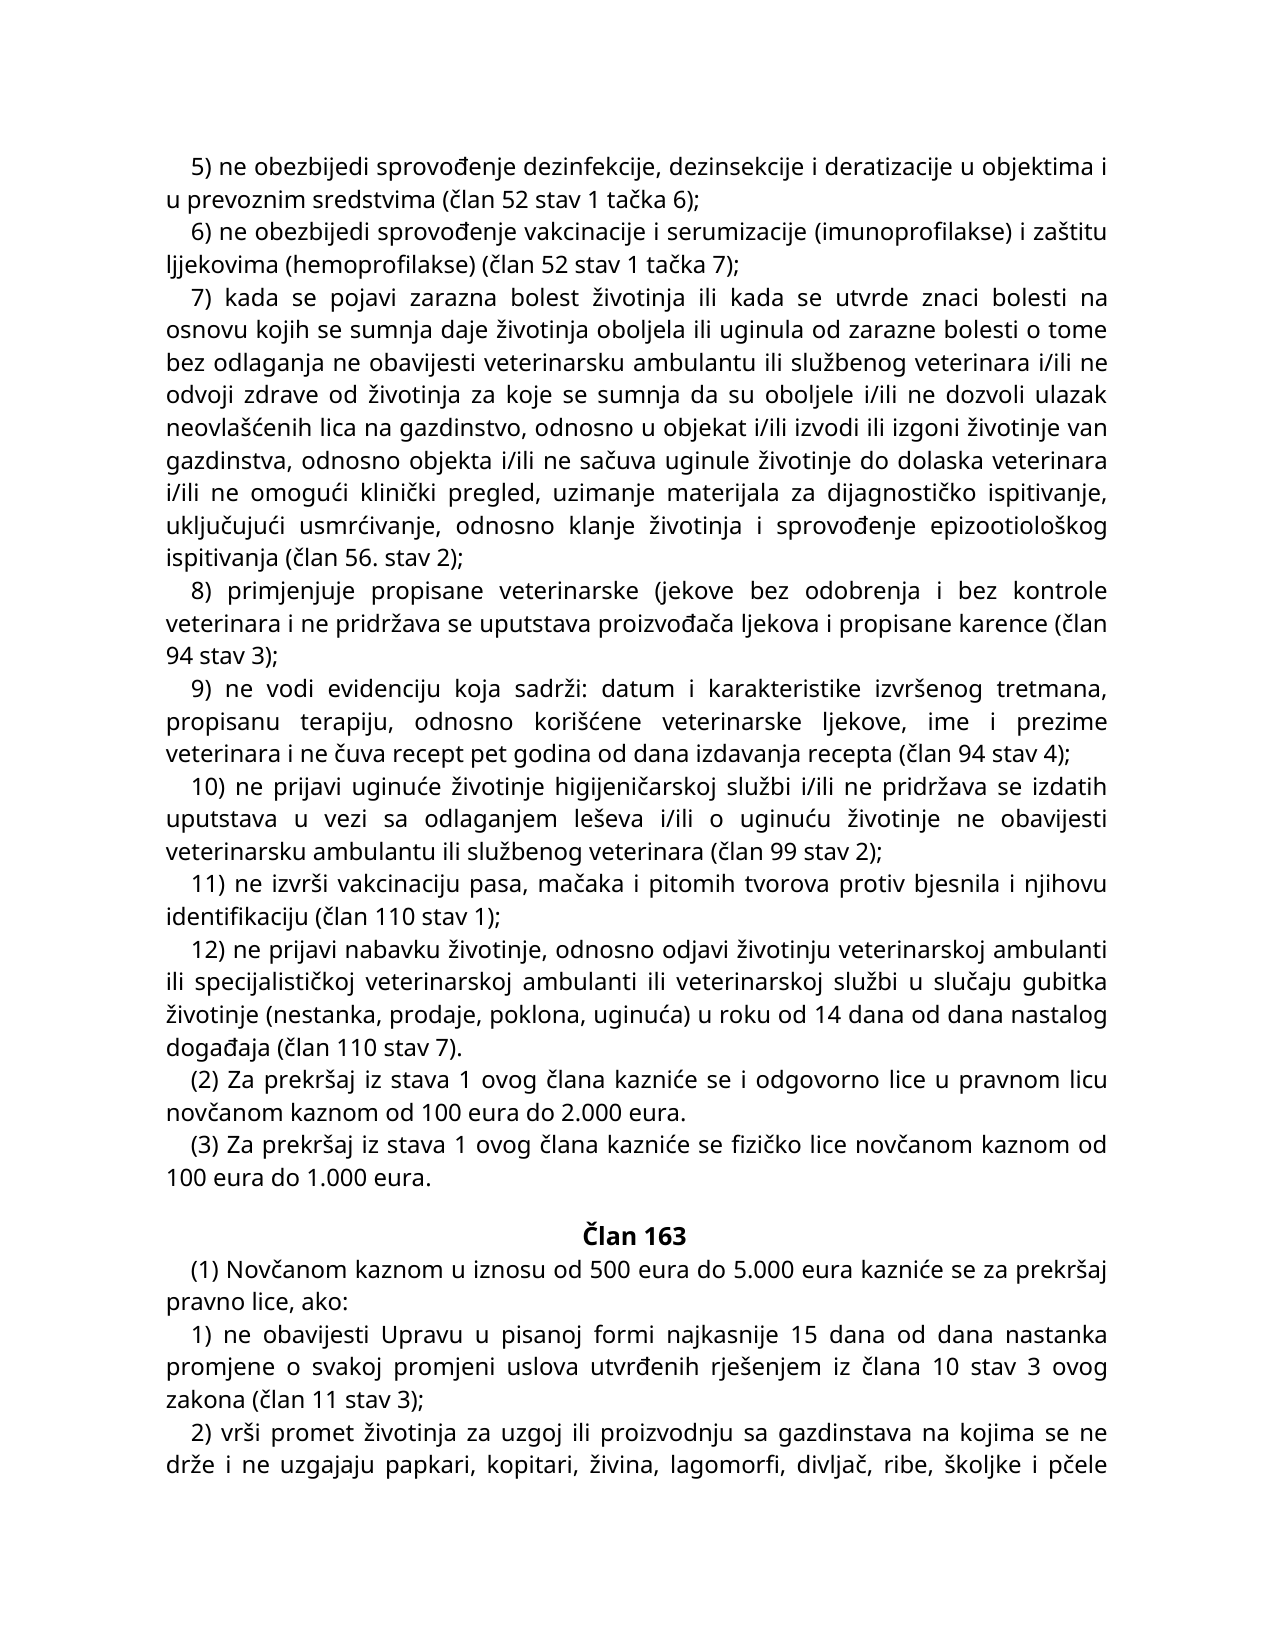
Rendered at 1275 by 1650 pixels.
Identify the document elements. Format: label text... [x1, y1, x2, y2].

text 7) kada se pojavi zarazna bolest životinja ili kada se utvrde znaci bolesti na osnovu kojih se sumnja daje životinja oboljela ili uginula od zarazne bolesti o tome bez odlaganja ne obavijesti veterinarsku ambulantu ili službenog veterinara i/ili ne odvoji zdrave od životinja za koje se sumnja da su oboljele i/ili ne dozvoli ulazak neovlašćenih lica na gazdinstvo, odnosno u objekat i/ili izvodi ili izgoni životinje van gazdinstva, odnosno objekta i/ili ne sačuva uginule životinje do dolaska veterinara i/ili ne omogući klinički pregled, uzimanje materijala za dijagnostičko ispitivanje, uključujući usmrćivanje, odnosno klanje životinja i sprovođenje epizootiološkog ispitivanja (član 56. stav 2); [166, 280, 1109, 574]
text 8) primjenjuje propisane veterinarske (jekove bez odobrenja i bez kontrole veterinara i ne pridržava se uputstava proizvođača ljekova i propisane karence (član 94 stav 3); [166, 574, 1109, 672]
text 9) ne vodi evidenciju koja sadrži: datum i karakteristike izvršenog tretmana, propisanu terapiju, odnosno korišćene veterinarske ljekove, ime i prezime veterinara i ne čuva recept pet godina od dana izdavanja recepta (član 94 stav 4); [166, 672, 1109, 769]
text 1) ne obavijesti Upravu u pisanoj formi najkasnije 15 dana od dana nastanka promjene o svakoj promjeni uslova utvrđenih rješenjem iz člana 10 stav 3 ovog zakona (član 11 stav 3); [166, 1318, 1109, 1415]
text 10) ne prijavi uginuće životinje higijeničarskoj službi i/ili ne pridržava se izdatih uputstava u vezi sa odlaganjem leševa i/ili o uginuću životinje ne obavijesti veterinarsku ambulantu ili službenog veterinara (član 99 stav 2); [166, 769, 1109, 867]
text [166, 1415, 1109, 1481]
text (3) Za prekršaj iz stava 1 ovog člana kazniće se fizičko lice novčanom kaznom od 100 eura do 1.000 eura. [166, 1128, 1109, 1193]
text 12) ne prijavi nabavku životinje, odnosno odjavi životinju veterinarskoj ambulanti ili specijalističkoj veterinarskoj ambulanti ili veterinarskoj službi u slučaju gubitka životinje (nestanka, prodaje, poklona, uginuća) u roku od 14 dana od dana nastalog događaja (član 110 stav 7). [166, 932, 1109, 1063]
text 11) ne izvrši vakcinaciju pasa, mačaka i pitomih tvorova protiv bjesnila i njihovu identifikaciju (član 110 stav 1); [166, 867, 1109, 932]
text (2) Za prekršaj iz stava 1 ovog člana kazniće se i odgovorno lice u pravnom licu novčanom kaznom od 100 eura do 2.000 eura. [166, 1063, 1109, 1128]
text (1) Novčanom kaznom u iznosu od 500 eura do 5.000 eura kazniće se za prekršaj pravno lice, ako: [166, 1252, 1109, 1318]
text 5) ne obezbijedi sprovođenje dezinfekcije, dezinsekcije i deratizacije u objektima i u prevoznim sredstvima (član 52 stav 1 tačka 6); [166, 150, 1109, 215]
text 6) ne obezbijedi sprovođenje vakcinacije i serumizacije (imunoprofilakse) i zaštitu ljjekovima (hemoprofilakse) (član 52 stav 1 tačka 7); [166, 215, 1109, 280]
text Član 163 ﻿ [150, 1218, 1125, 1252]
